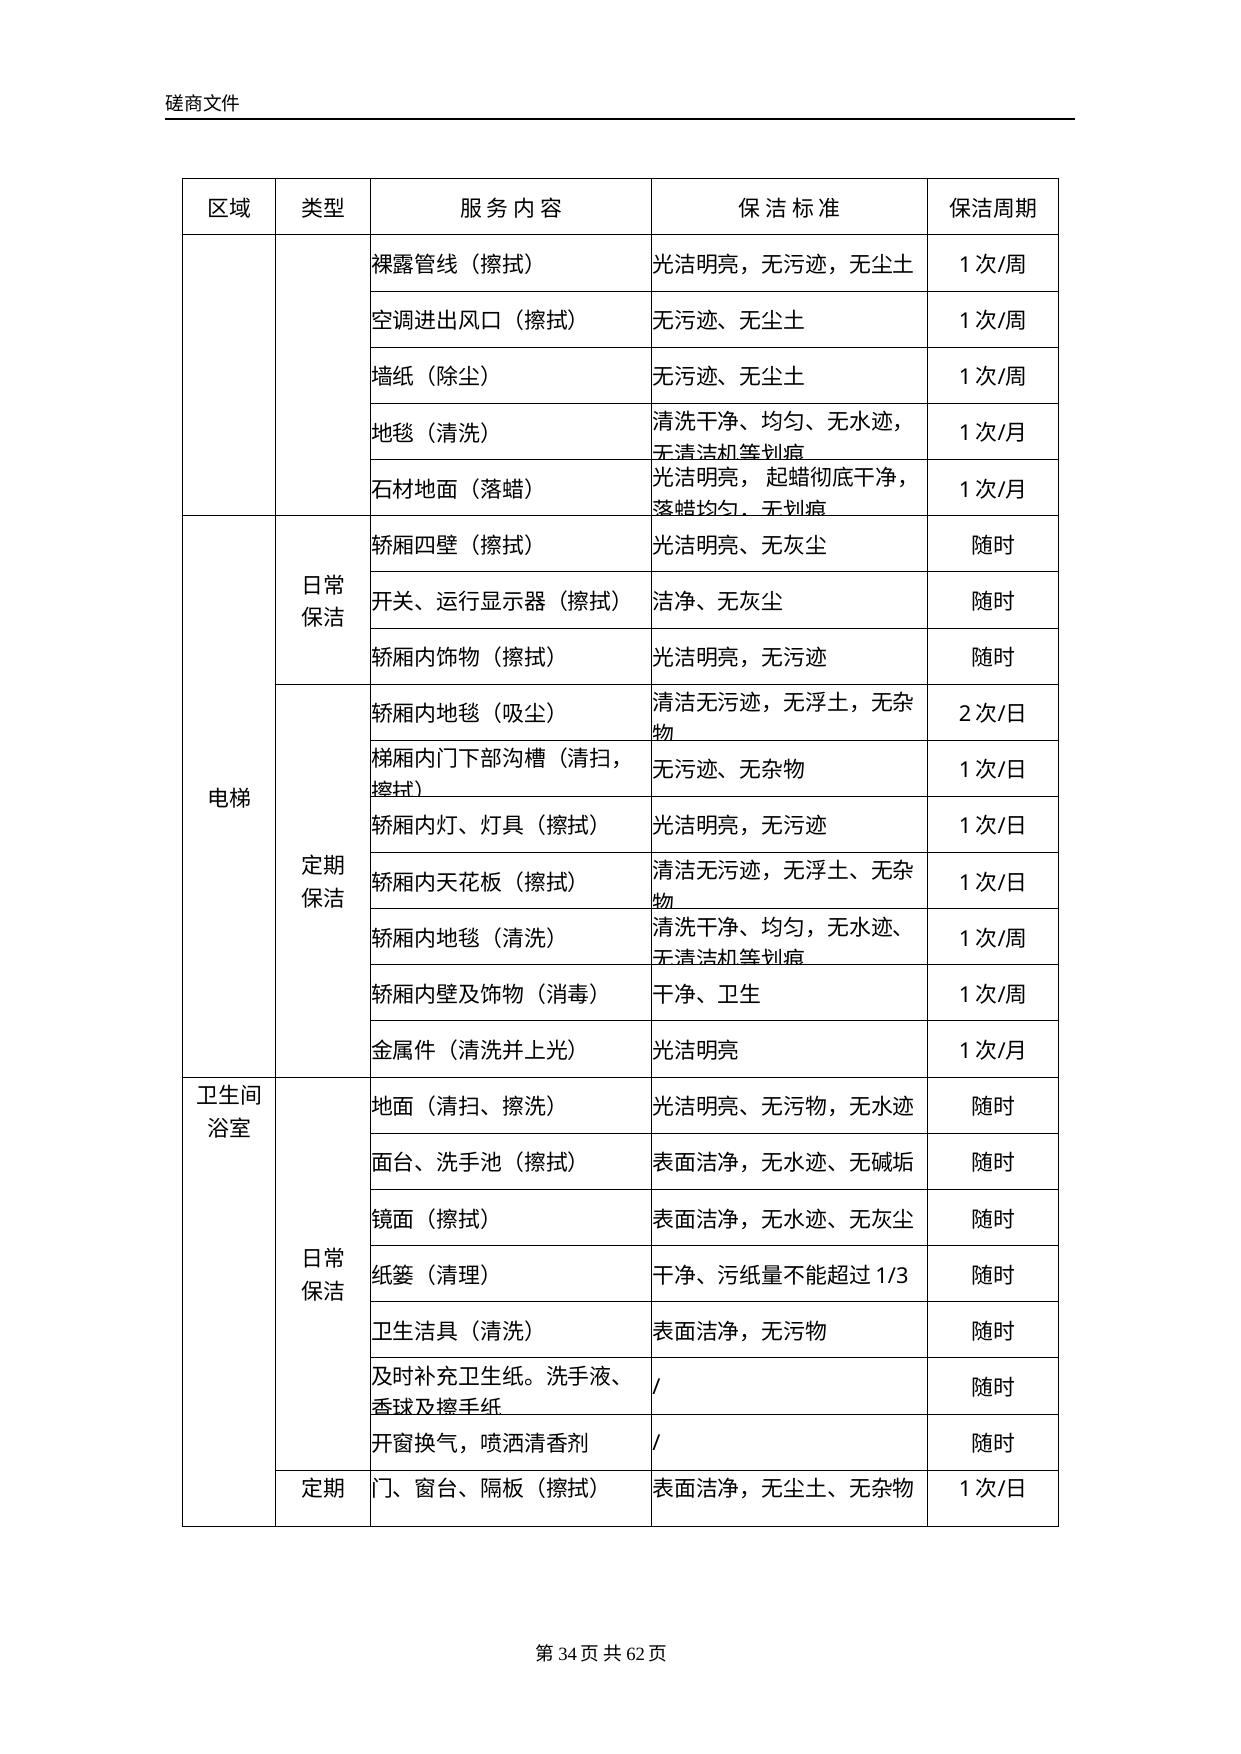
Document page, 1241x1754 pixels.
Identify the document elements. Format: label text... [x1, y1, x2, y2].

table_cell 清洁无污迹，无浮土、无杂物 [652, 853, 927, 908]
table_cell 轿厢内地毯（吸尘） [371, 685, 651, 740]
table_header 保 洁 标 准 [652, 179, 927, 234]
table_cell 日常 保洁 [276, 1078, 370, 1469]
table_cell 石材地面（落蜡） [371, 460, 651, 515]
table_cell 1次/周 [928, 965, 1058, 1020]
table_cell 光洁明亮、无灰尘 [652, 516, 927, 571]
table_cell 干净、污纸量不能超过1/3 [652, 1246, 927, 1301]
table_cell 面台、洗手池（擦拭） [371, 1134, 651, 1189]
table_cell 地毯（清洗） [371, 404, 651, 459]
table_cell 1次/日 [928, 853, 1058, 908]
table_cell 表面洁净，无水迹、无碱垢 [652, 1134, 927, 1189]
table_cell 卫生间 浴室 [183, 1078, 275, 1526]
table_cell 清洁无污迹，无浮土，无杂物 [652, 685, 927, 740]
table_cell 电梯 [183, 516, 275, 1077]
table_cell 开关、运行显示器（擦拭） [371, 572, 651, 627]
table_cell 墙纸（除尘） [371, 348, 651, 403]
table_cell 无污迹、无杂物 [652, 741, 927, 796]
table_header 保洁周期 [928, 179, 1058, 234]
table_cell 1次/日 [928, 741, 1058, 796]
table_cell 随时 [928, 1078, 1058, 1133]
table_cell 定期 保洁 [276, 1471, 370, 1526]
table_cell 1次/周 [928, 292, 1058, 347]
table_cell 1次/日 [928, 797, 1058, 852]
table_cell 光洁明亮 [652, 1021, 927, 1077]
table_cell / [652, 1415, 927, 1469]
table_cell 2次/日 [928, 685, 1058, 740]
table_cell 光洁明亮，无污迹 [652, 797, 927, 852]
table_cell 门、窗台、隔板（擦拭） [371, 1471, 651, 1526]
table_cell 光洁明亮，无污迹，无尘土 [652, 235, 927, 291]
table_cell 随时 [928, 629, 1058, 683]
table_cell / [652, 1358, 927, 1413]
table_cell 1次/月 [928, 1021, 1058, 1077]
table_cell 镜面（擦拭） [371, 1190, 651, 1245]
table_cell 随时 [928, 1302, 1058, 1357]
table_cell 空调进出风口（擦拭） [371, 292, 651, 347]
table_header 区域 [183, 179, 275, 234]
table_cell 随时 [928, 572, 1058, 627]
table_cell 轿厢内灯、灯具（擦拭） [371, 797, 651, 852]
table_cell 地面（清扫、擦洗） [371, 1078, 651, 1133]
table_cell 轿厢内饰物（擦拭） [371, 629, 651, 683]
table_cell 无污迹、无尘土 [652, 348, 927, 403]
table_cell 1次/周 [928, 348, 1058, 403]
table_cell 表面洁净，无水迹、无灰尘 [652, 1190, 927, 1245]
table_cell 随时 [928, 1134, 1058, 1189]
table_header 服 务 内 容 [371, 179, 651, 234]
table_cell 1次/周 [928, 909, 1058, 964]
table_cell 1次/月 [928, 404, 1058, 459]
table_cell 无污迹、无尘土 [652, 292, 927, 347]
table_cell 金属件（清洗并上光） [371, 1021, 651, 1077]
table_cell 及时补充卫生纸。洗手液、香球及擦手纸 [371, 1358, 651, 1413]
table_cell 干净、卫生 [652, 965, 927, 1020]
table_cell 1次/日 [928, 1471, 1058, 1526]
table_cell 光洁明亮、无污物，无水迹 [652, 1078, 927, 1133]
table_cell 梯厢内门下部沟槽（清扫， 擦拭） [371, 741, 651, 796]
table_cell 1次/月 [928, 460, 1058, 515]
table_cell 轿厢内地毯（清洗） [371, 909, 651, 964]
table_cell 洁净、无灰尘 [652, 572, 927, 627]
table_cell 光洁明亮， 起蜡彻底干净，落蜡均匀，无划痕 [652, 460, 927, 515]
table_cell 光洁明亮，无污迹 [652, 629, 927, 683]
table_cell 清洗干净、均匀，无水迹、无清洁机等划痕 [652, 909, 927, 964]
table_cell 轿厢内壁及饰物（消毒） [371, 965, 651, 1020]
table_cell 随时 [928, 516, 1058, 571]
table_cell 随时 [928, 1358, 1058, 1413]
table_cell 卫生洁具（清洗） [371, 1302, 651, 1357]
table_cell 裸露管线（擦拭） [371, 235, 651, 291]
table_cell 开窗换气，喷洒清香剂 [371, 1415, 651, 1469]
table_cell 轿厢内天花板（擦拭） [371, 853, 651, 908]
table_cell 表面洁净，无尘土、无杂物 [652, 1471, 927, 1526]
table_cell 随时 [928, 1190, 1058, 1245]
table_cell 定期 保洁 [276, 685, 370, 1077]
table_cell 1次/周 [928, 235, 1058, 291]
table_cell 纸篓（清理） [371, 1246, 651, 1301]
table_cell 清洗干净、均匀、无水迹，无清洁机等划痕 [652, 404, 927, 459]
table_cell 随时 [928, 1246, 1058, 1301]
table_cell 随时 [928, 1415, 1058, 1469]
table_cell 日常 保洁 [276, 516, 370, 683]
table_cell 轿厢四壁（擦拭） [371, 516, 651, 571]
table_header 类型 [276, 179, 370, 234]
table_cell 表面洁净，无污物 [652, 1302, 927, 1357]
